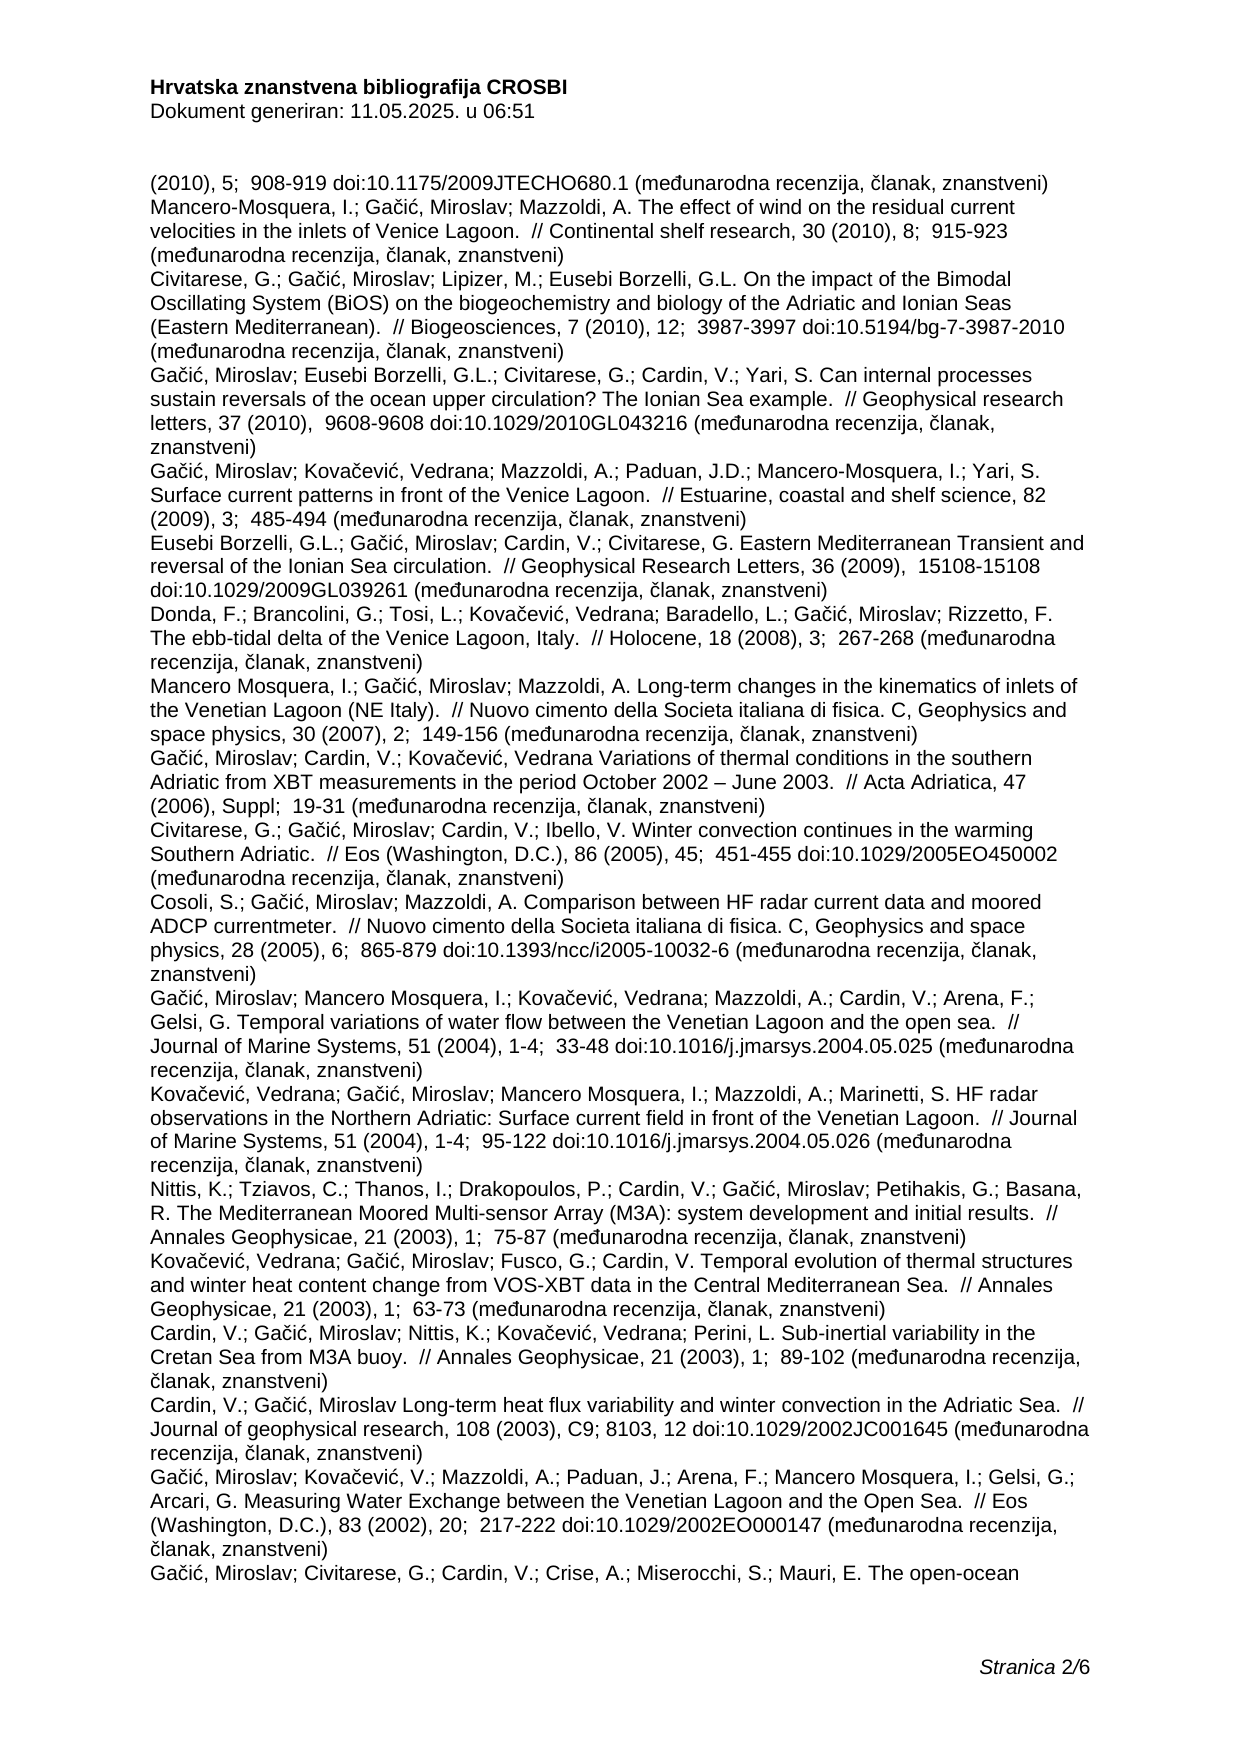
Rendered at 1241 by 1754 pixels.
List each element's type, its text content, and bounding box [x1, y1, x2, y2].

text Civitarese, G.; Gačić, Miroslav; Cardin, V.; Ibello, V. [150, 818, 1090, 890]
text Civitarese, G.; Gačić, Miroslav; Lipizer, M.; Eusebi Borzelli, G.L. [150, 267, 1090, 363]
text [150, 1561, 1090, 1584]
text Kovačević, Vedrana; Gačić, Miroslav; Mancero Mosquera, I.; Mazzoldi, A.; Marinetti, S. [150, 1081, 1090, 1177]
text Nittis, K.; Tziavos, C.; Thanos, I.; Drakopoulos, P.; Cardin, V.; Gačić, Miroslav; Petihakis, G.; Basana, R. [150, 1177, 1090, 1249]
text Gačić, Miroslav; Kovačević, Vedrana; Mazzoldi, A.; Paduan, J.D.; Mancero-Mosquera, I.; Yari, S. [150, 458, 1090, 530]
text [150, 171, 1090, 195]
text Gačić, Miroslav; Mancero Mosquera, I.; Kovačević, Vedrana; Mazzoldi, A.; Cardin, V.; Arena, F.; Gelsi, G. [150, 986, 1090, 1081]
text Cardin, V.; Gačić, Miroslav; Nittis, K.; Kovačević, Vedrana; Perini, L. [150, 1321, 1090, 1393]
text Eusebi Borzelli, G.L.; Gačić, Miroslav; Cardin, V.; Civitarese, G. [150, 530, 1090, 602]
text Kovačević, Vedrana; Gačić, Miroslav; Fusco, G.; Cardin, V. [150, 1249, 1090, 1321]
text Gačić, Miroslav; Kovačević, V.; Mazzoldi, A.; Paduan, J.; Arena, F.; Mancero Mosquera, I.; Gelsi, G.; Arcari, G. [150, 1465, 1090, 1561]
text Mancero-Mosquera, I.; Gačić, Miroslav; Mazzoldi, A. [150, 195, 1090, 267]
text Cardin, V.; Gačić, Miroslav [150, 1393, 1090, 1465]
text Gačić, Miroslav; Eusebi Borzelli, G.L.; Civitarese, G.; Cardin, V.; Yari, S. [150, 363, 1090, 458]
text Cosoli, S.; Gačić, Miroslav; Mazzoldi, A. [150, 890, 1090, 986]
text Donda, F.; Brancolini, G.; Tosi, L.; Kovačević, Vedrana; Baradello, L.; Gačić, Miroslav; Rizzetto, F. [150, 602, 1090, 674]
text Mancero Mosquera, I.; Gačić, Miroslav; Mazzoldi, A. [150, 674, 1090, 746]
text Gačić, Miroslav; Cardin, V.; Kovačević, Vedrana [150, 746, 1090, 818]
